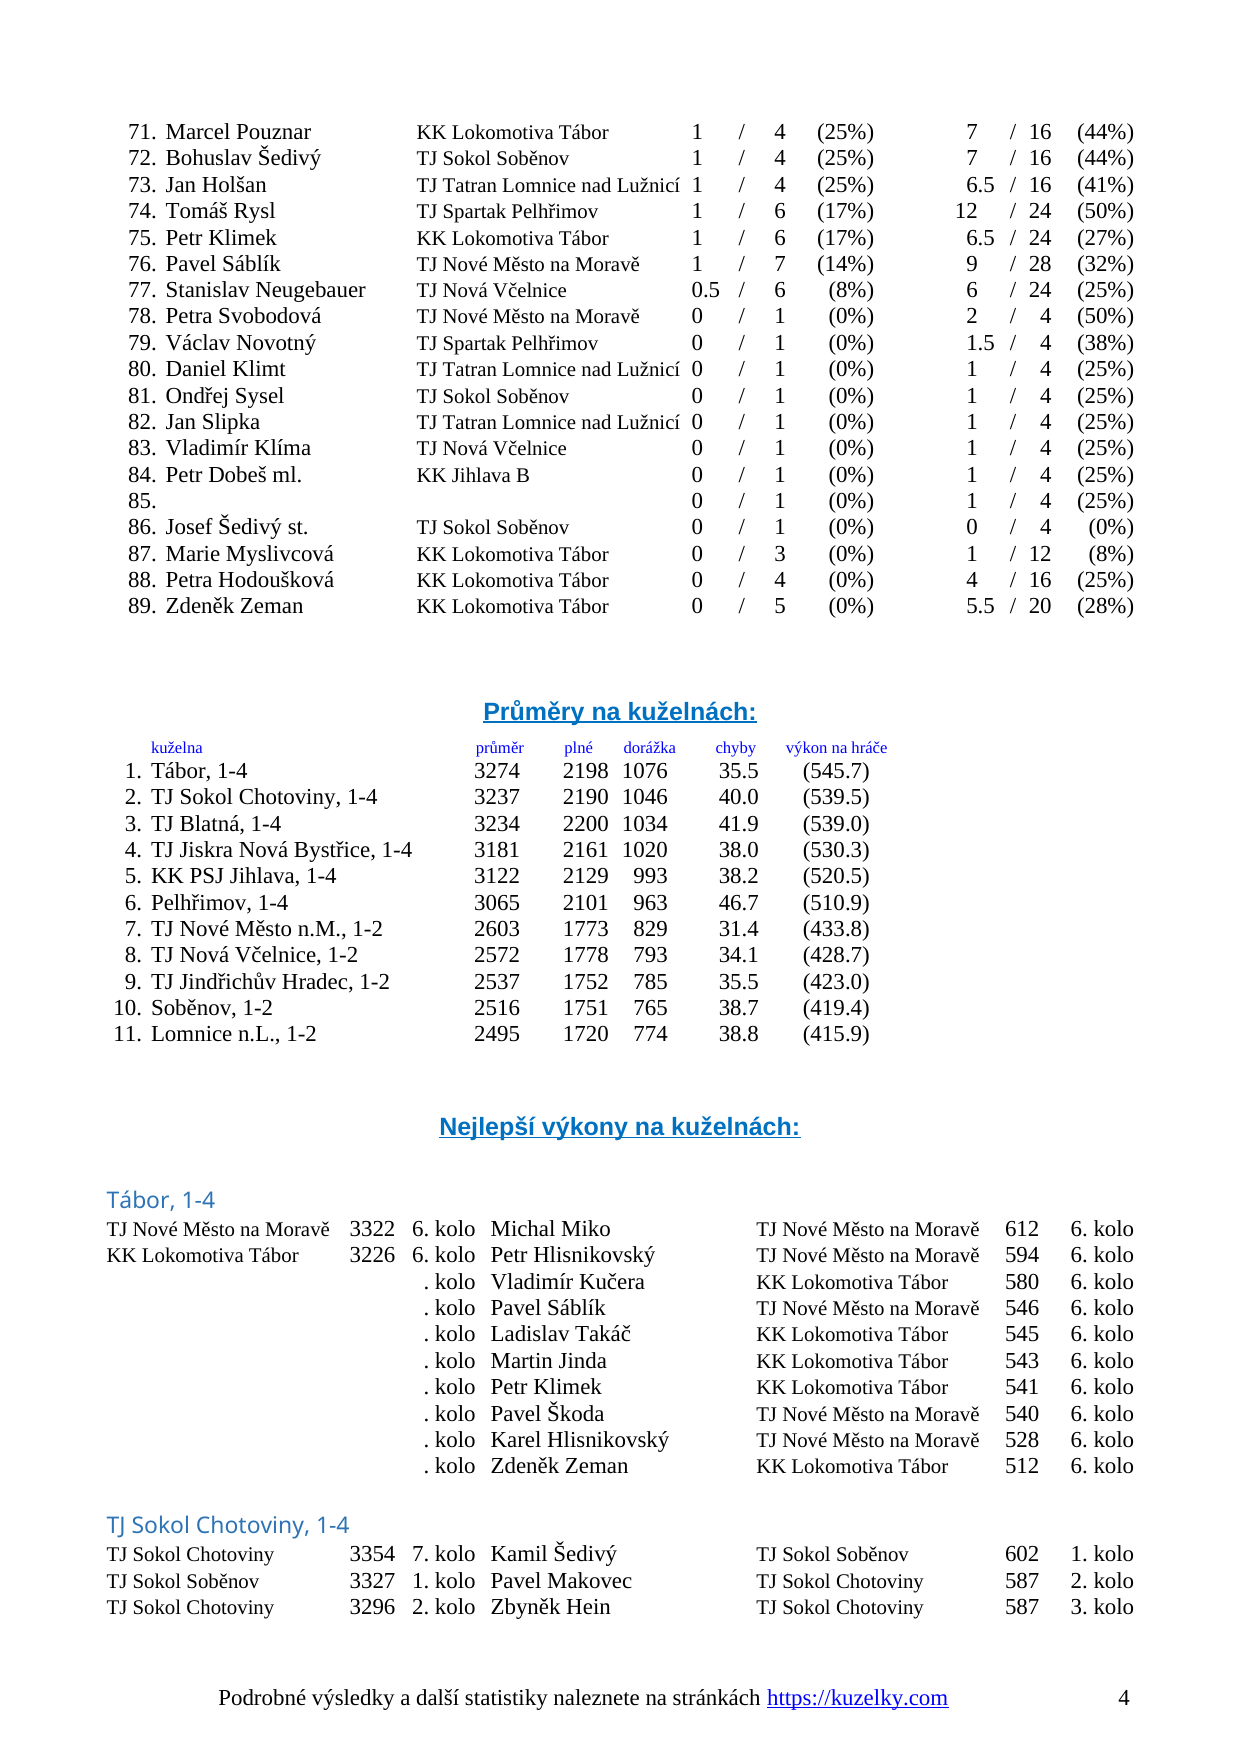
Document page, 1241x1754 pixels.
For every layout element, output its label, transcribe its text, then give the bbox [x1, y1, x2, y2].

text 82. Jan Slipka TJ Tatran Lomnice nad Lužnicí 0 / 1 (0%) 1 / 4 (25%) [106, 408, 1134, 434]
text 78. Petra Svobodová TJ Nové Město na Moravě 0 / 1 (0%) 2 / 4 (50%) [106, 303, 1134, 329]
text 3. TJ Blatná, 1-4 3234 2200 1034 41.9 (539.0) [106, 810, 1134, 836]
text . kolo Ladislav Takáč KK Lokomotiva Tábor 545 6. kolo [106, 1321, 1134, 1347]
text TJ Nové Město na Moravě 3322 6. kolo Michal Miko TJ Nové Město na Moravě 612 6. kolo [106, 1215, 1134, 1241]
text 6. Pelhřimov, 1-4 3065 2101 963 46.7 (510.9) [106, 889, 1134, 915]
text 86. Josef Šedivý st. TJ Sokol Soběnov 0 / 1 (0%) 0 / 4 (0%) [106, 513, 1134, 540]
text 76. Pavel Sáblík TJ Nové Město na Moravě 1 / 7 (14%) 9 / 28 (32%) [106, 250, 1134, 276]
text 73. Jan Holšan TJ Tatran Lomnice nad Lužnicí 1 / 4 (25%) 6.5 / 16 (41%) [106, 171, 1134, 197]
text . kolo Petr Klimek KK Lokomotiva Tábor 541 6. kolo [106, 1373, 1134, 1399]
text TJ Sokol Chotoviny 3296 2. kolo Zbyněk Hein TJ Sokol Chotoviny 587 3. kolo [106, 1593, 1134, 1619]
text Nejlepší výkony na kuželnách: [94, 1112, 1145, 1141]
text . kolo Martin Jinda KK Lokomotiva Tábor 543 6. kolo [106, 1347, 1134, 1373]
text 7. TJ Nové Město n.M., 1-2 2603 1773 829 31.4 (433.8) [106, 915, 1134, 941]
text 85. 0 / 1 (0%) 1 / 4 (25%) [106, 487, 1134, 513]
text 77. Stanislav Neugebauer TJ Nová Včelnice 0.5 / 6 (8%) 6 / 24 (25%) [106, 276, 1134, 303]
text . kolo Zdeněk Zeman KK Lokomotiva Tábor 512 6. kolo [106, 1452, 1134, 1479]
text 72. Bohuslav Šedivý TJ Sokol Soběnov 1 / 4 (25%) 7 / 16 (44%) [106, 144, 1134, 171]
text 5. KK PSJ Jihlava, 1-4 3122 2129 993 38.2 (520.5) [106, 862, 1134, 889]
text 79. Václav Novotný TJ Spartak Pelhřimov 0 / 1 (0%) 1.5 / 4 (38%) [106, 329, 1134, 355]
text 84. Petr Dobeš ml. KK Jihlava B 0 / 1 (0%) 1 / 4 (25%) [106, 461, 1134, 487]
text KK Lokomotiva Tábor 3226 6. kolo Petr Hlisnikovský TJ Nové Město na Moravě 594 6. kolo [106, 1241, 1134, 1268]
text 89. Zdeněk Zeman KK Lokomotiva Tábor 0 / 5 (0%) 5.5 / 20 (28%) [106, 592, 1134, 619]
text 83. Vladimír Klíma TJ Nová Včelnice 0 / 1 (0%) 1 / 4 (25%) [106, 434, 1134, 461]
text 1. Tábor, 1-4 3274 2198 1076 35.5 (545.7) [106, 757, 1134, 783]
text TJ Sokol Soběnov 3327 1. kolo Pavel Makovec TJ Sokol Chotoviny 587 2. kolo [106, 1567, 1134, 1593]
text 8. TJ Nová Včelnice, 1-2 2572 1778 793 34.1 (428.7) [106, 941, 1134, 968]
text kuželna průměr plné dorážka chyby výkon na hráče [106, 738, 1134, 757]
text 80. Daniel Klimt TJ Tatran Lomnice nad Lužnicí 0 / 1 (0%) 1 / 4 (25%) [106, 355, 1134, 382]
text . kolo Pavel Škoda TJ Nové Město na Moravě 540 6. kolo [106, 1399, 1134, 1426]
text 4. TJ Jiskra Nová Bystřice, 1-4 3181 2161 1020 38.0 (530.3) [106, 836, 1134, 862]
text 88. Petra Hodoušková KK Lokomotiva Tábor 0 / 4 (0%) 4 / 16 (25%) [106, 566, 1134, 592]
text Průměry na kuželnách: [94, 697, 1145, 725]
text TJ Sokol Chotoviny 3354 7. kolo Kamil Šedivý TJ Sokol Soběnov 602 1. kolo [106, 1540, 1134, 1567]
subtitle Tábor, 1-4 [106, 1184, 1134, 1215]
text 11. Lomnice n.L., 1-2 2495 1720 774 38.8 (415.9) [106, 1021, 1134, 1047]
text 74. Tomáš Rysl TJ Spartak Pelhřimov 1 / 6 (17%) 12 / 24 (50%) [106, 197, 1134, 223]
text 9. TJ Jindřichův Hradec, 1-2 2537 1752 785 35.5 (423.0) [106, 968, 1134, 994]
text 71. Marcel Pouznar KK Lokomotiva Tábor 1 / 4 (25%) 7 / 16 (44%) [106, 118, 1134, 144]
text 75. Petr Klimek KK Lokomotiva Tábor 1 / 6 (17%) 6.5 / 24 (27%) [106, 223, 1134, 250]
text . kolo Karel Hlisnikovský TJ Nové Město na Moravě 528 6. kolo [106, 1426, 1134, 1452]
text . kolo Vladimír Kučera KK Lokomotiva Tábor 580 6. kolo [106, 1268, 1134, 1294]
text 2. TJ Sokol Chotoviny, 1-4 3237 2190 1046 40.0 (539.5) [106, 783, 1134, 810]
text 10. Soběnov, 1-2 2516 1751 765 38.7 (419.4) [106, 994, 1134, 1021]
text 87. Marie Myslivcová KK Lokomotiva Tábor 0 / 3 (0%) 1 / 12 (8%) [106, 540, 1134, 566]
text 81. Ondřej Sysel TJ Sokol Soběnov 0 / 1 (0%) 1 / 4 (25%) [106, 382, 1134, 408]
text . kolo Pavel Sáblík TJ Nové Město na Moravě 546 6. kolo [106, 1294, 1134, 1321]
subtitle TJ Sokol Chotoviny, 1-4 [106, 1509, 1134, 1540]
